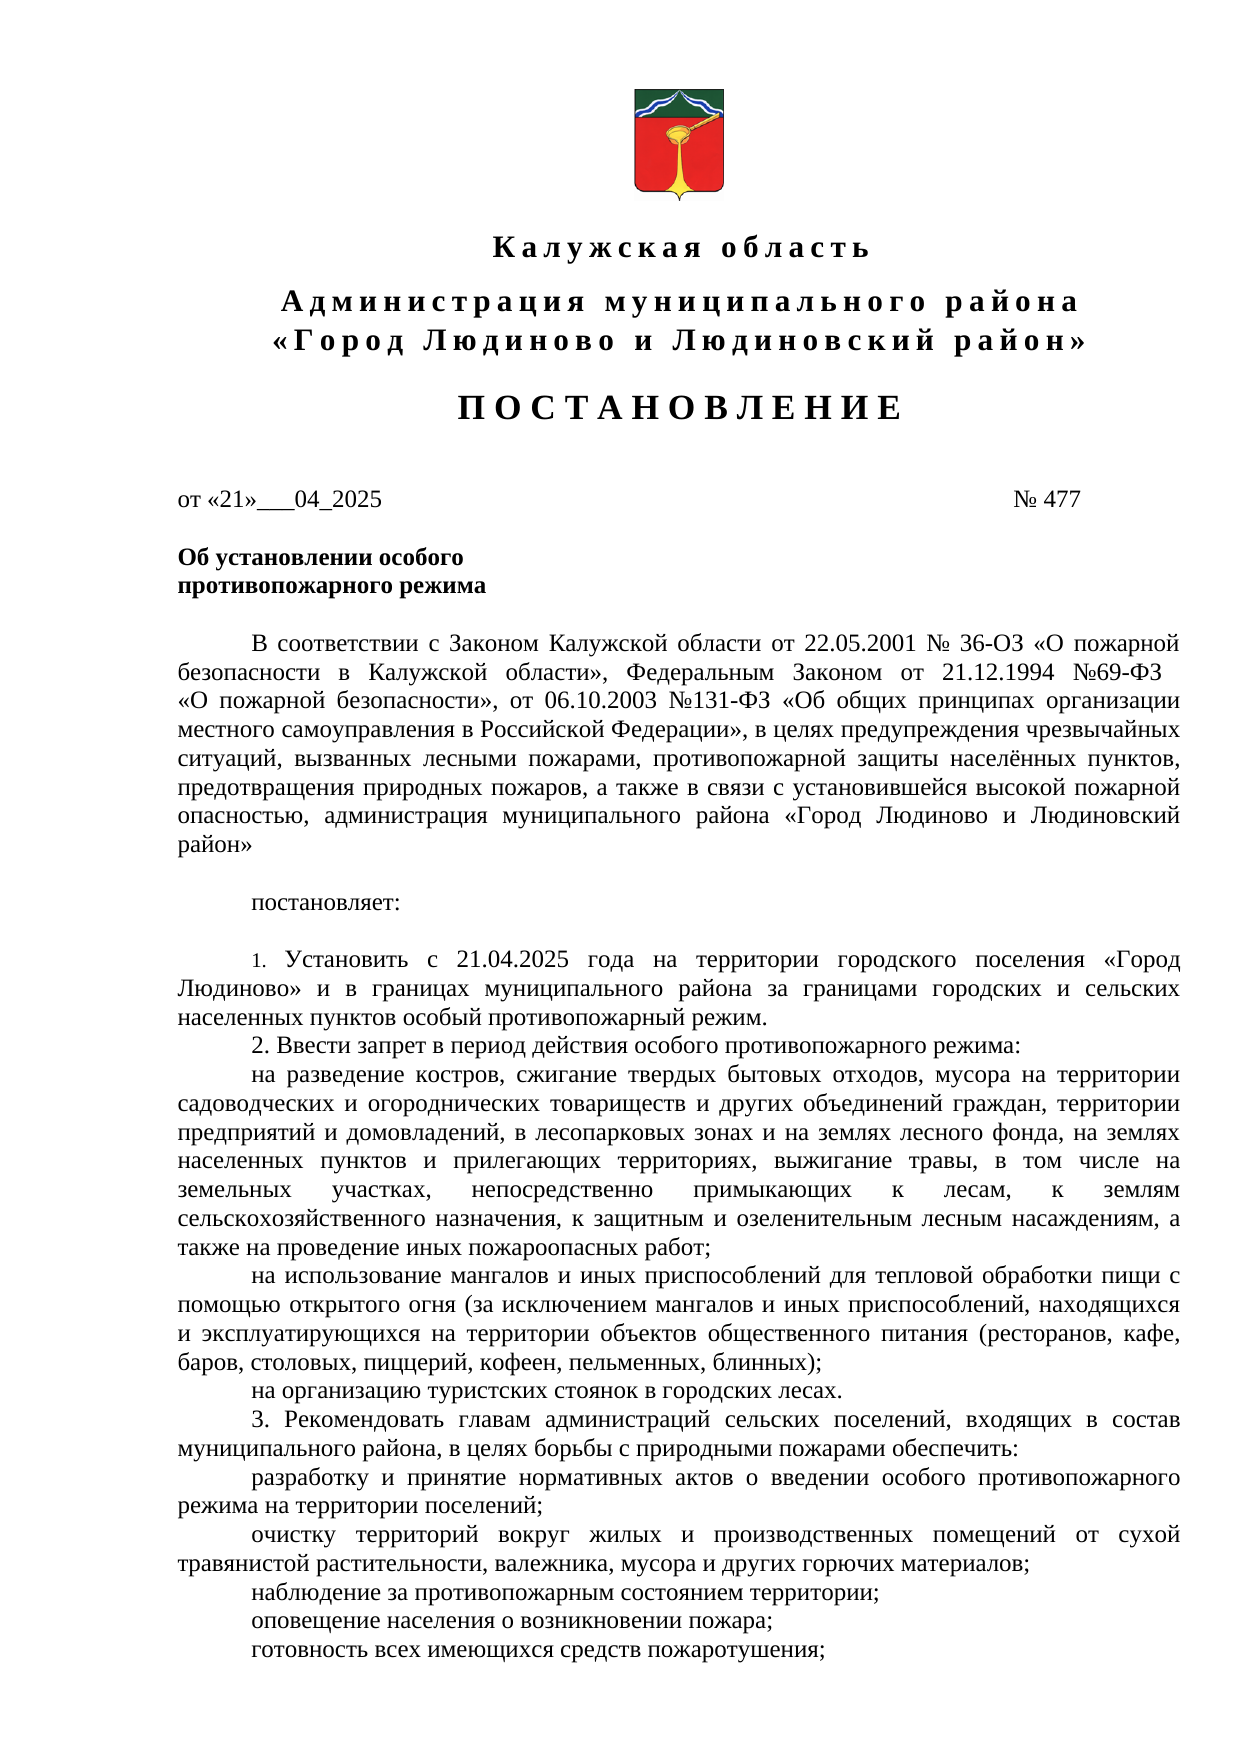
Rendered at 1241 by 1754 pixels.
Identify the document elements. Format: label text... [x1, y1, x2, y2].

text оповещение населения о возникновении пожара; [177, 1605, 1181, 1634]
text 2. Ввести запрет в период действия особого противопожарного режима: [177, 1030, 1181, 1059]
text готовность всех имеющихся средств пожаротушения; [177, 1634, 1181, 1663]
text постановляет: [177, 887, 1181, 915]
text разработку и принятие нормативных актов о введении особого противопожарного режима на территории поселений; [177, 1462, 1181, 1519]
text Администрация муниципального района [177, 282, 1181, 318]
text очистку территорий вокруг жилых и производственных помещений от сухой травянистой растительности, валежника, мусора и других горючих материалов; [177, 1519, 1181, 1577]
subtitle П О С Т А Н О В Л Е Н И Е [177, 386, 1181, 427]
text противопожарного режима [177, 571, 761, 599]
text от «21»___04_2025 № 477 [177, 484, 1181, 513]
text 1. Установить с 21.04.2025 года на территории городского поселения «Город Людиново» и в границах муниципального района за границами городских и сельских населенных пунктов особый противопожарный режим. [177, 944, 1181, 1030]
subtitle Калужская область [177, 228, 1184, 264]
text на использование мангалов и иных приспособлений для тепловой обработки пищи с помощью открытого огня (за исключением мангалов и иных приспособлений, находящихся и эксплуатирующихся на территории объектов общественного питания (ресторанов, кафе, баров, столовых, пиццерий, кофеен, пельменных, блинных); [177, 1260, 1181, 1375]
text «Город Людиново и Людиновский район» [177, 321, 1181, 357]
text В соответствии с Законом Калужской области от 22.05.2001 № 36-ОЗ «О пожарной безопасности в Калужской области», Федеральным Законом от 21.12.1994 №69-ФЗ «О пожарной безопасности», от 06.10.2003 №131-ФЗ «Об общих принципах организации местного самоуправления в Российской Федерации», в целях предупреждения чрезвычайных ситуаций, вызванных лесными пожарами, противопожарной защиты населённых пунктов, предотвращения природных пожаров, а также в связи с установившейся высокой пожарной опасностью, администрация муниципального района «Город Людиново и Людиновский район» [177, 628, 1181, 858]
picture [634, 89, 724, 201]
text наблюдение за противопожарным состоянием территории; [177, 1577, 1181, 1605]
text на разведение костров, сжигание твердых бытовых отходов, мусора на территории садоводческих и огороднических товариществ и других объединений граждан, территории предприятий и домовладений, в лесопарковых зонах и на землях лесного фонда, на землях населенных пунктов и прилегающих территориях, выжигание травы, в том числе на земельных участках, непосредственно примыкающих к лесам, к землям сельскохозяйственного назначения, к защитным и озеленительным лесным насаждениям, а также на проведение иных пожароопасных работ; [177, 1059, 1181, 1260]
text Об установлении особого [177, 542, 761, 571]
text на организацию туристских стоянок в городских лесах. [177, 1375, 1181, 1404]
text 3. Рекомендовать главам администраций сельских поселений, входящих в состав муниципального района, в целях борьбы с природными пожарами обеспечить: [177, 1404, 1181, 1462]
